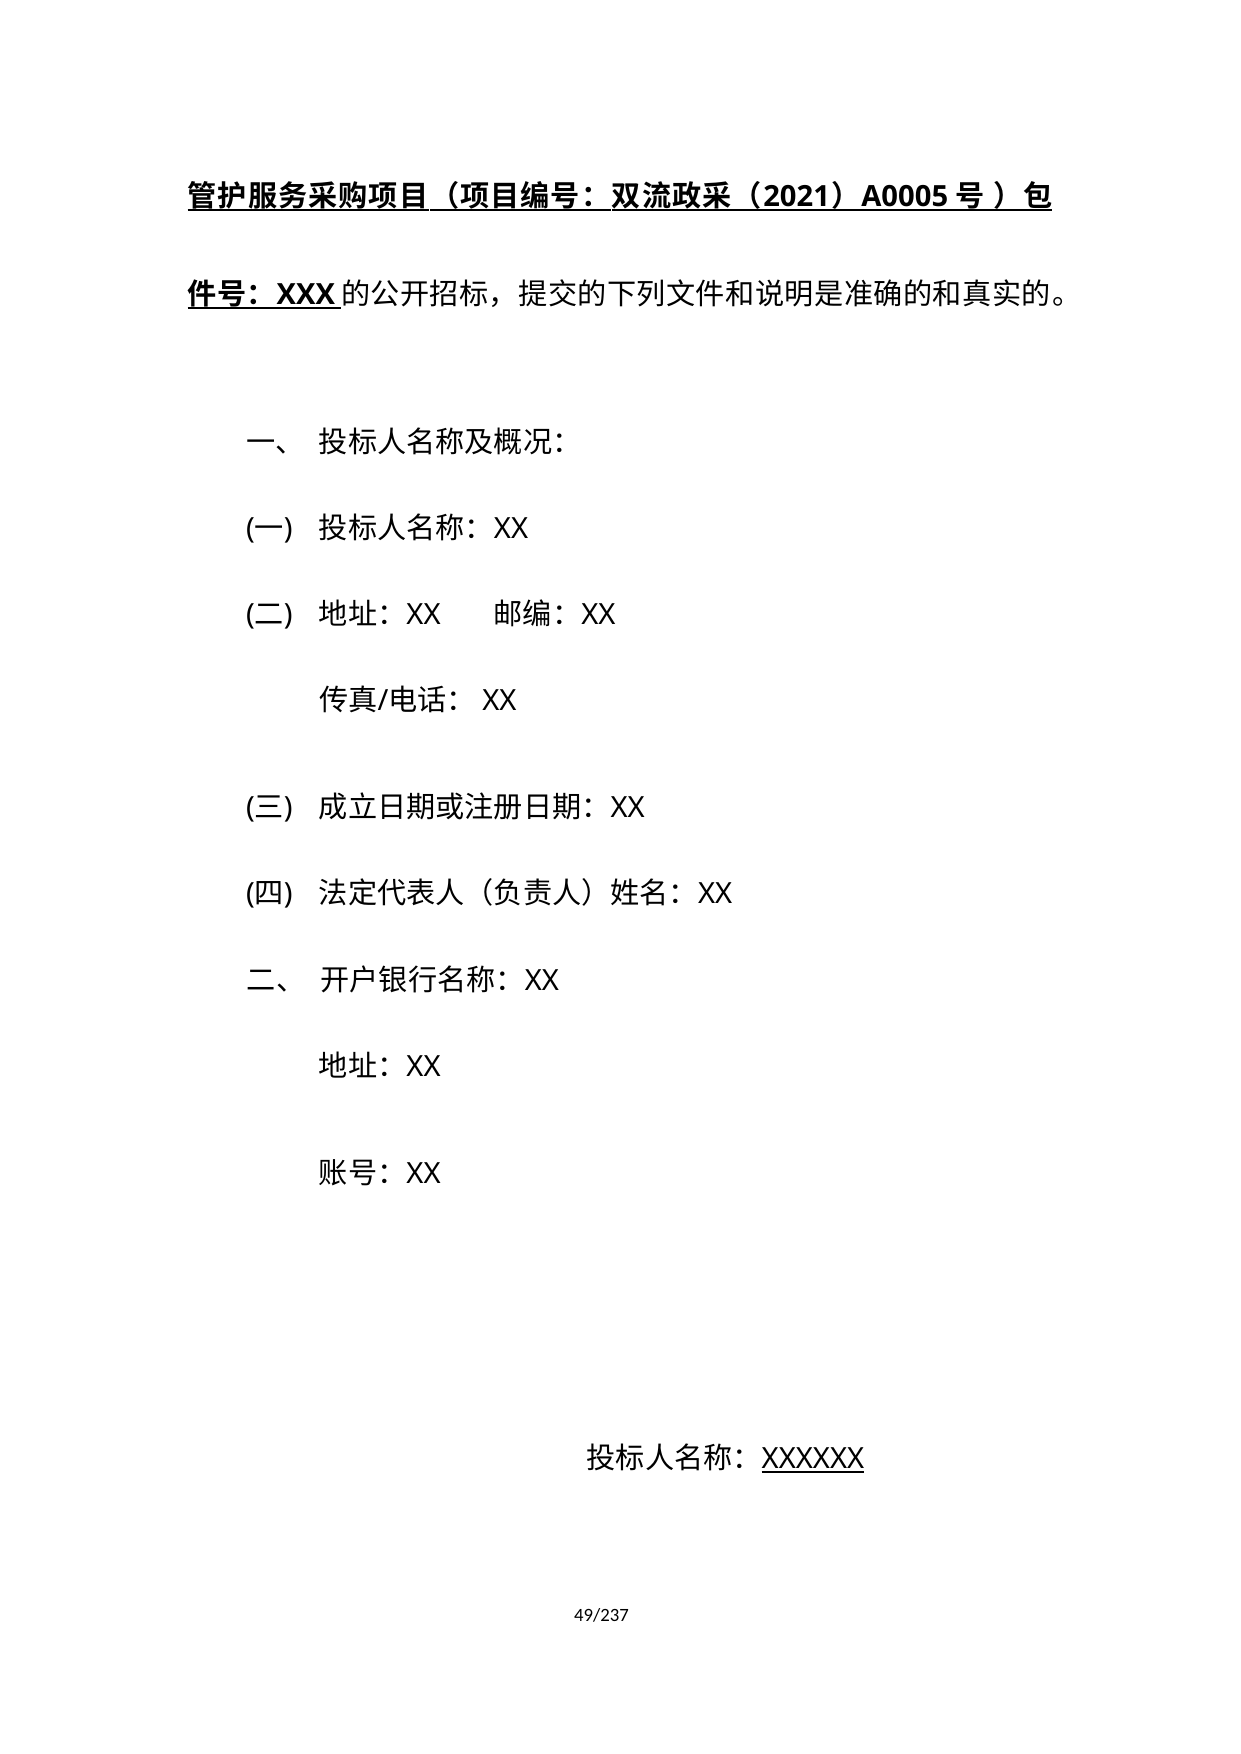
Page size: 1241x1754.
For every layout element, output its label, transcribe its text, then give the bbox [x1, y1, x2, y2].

list 地址：XX 邮编：XX [187, 579, 1053, 644]
list 投标人名称：XX [187, 493, 1053, 558]
text 传真/电话： XX [319, 666, 1053, 731]
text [187, 162, 1053, 373]
text 账号：XX [187, 1138, 1053, 1203]
list 开户银行名称：XX [187, 945, 1053, 1010]
text 投标人名称：XXXXXX [187, 1424, 1053, 1489]
list 法定代表人（负责人）姓名：XX [187, 859, 1053, 924]
list 成立日期或注册日期：XX [187, 773, 1053, 838]
text 地址：XX [187, 1031, 1053, 1096]
list 投标人名称及概况： [187, 407, 1053, 472]
